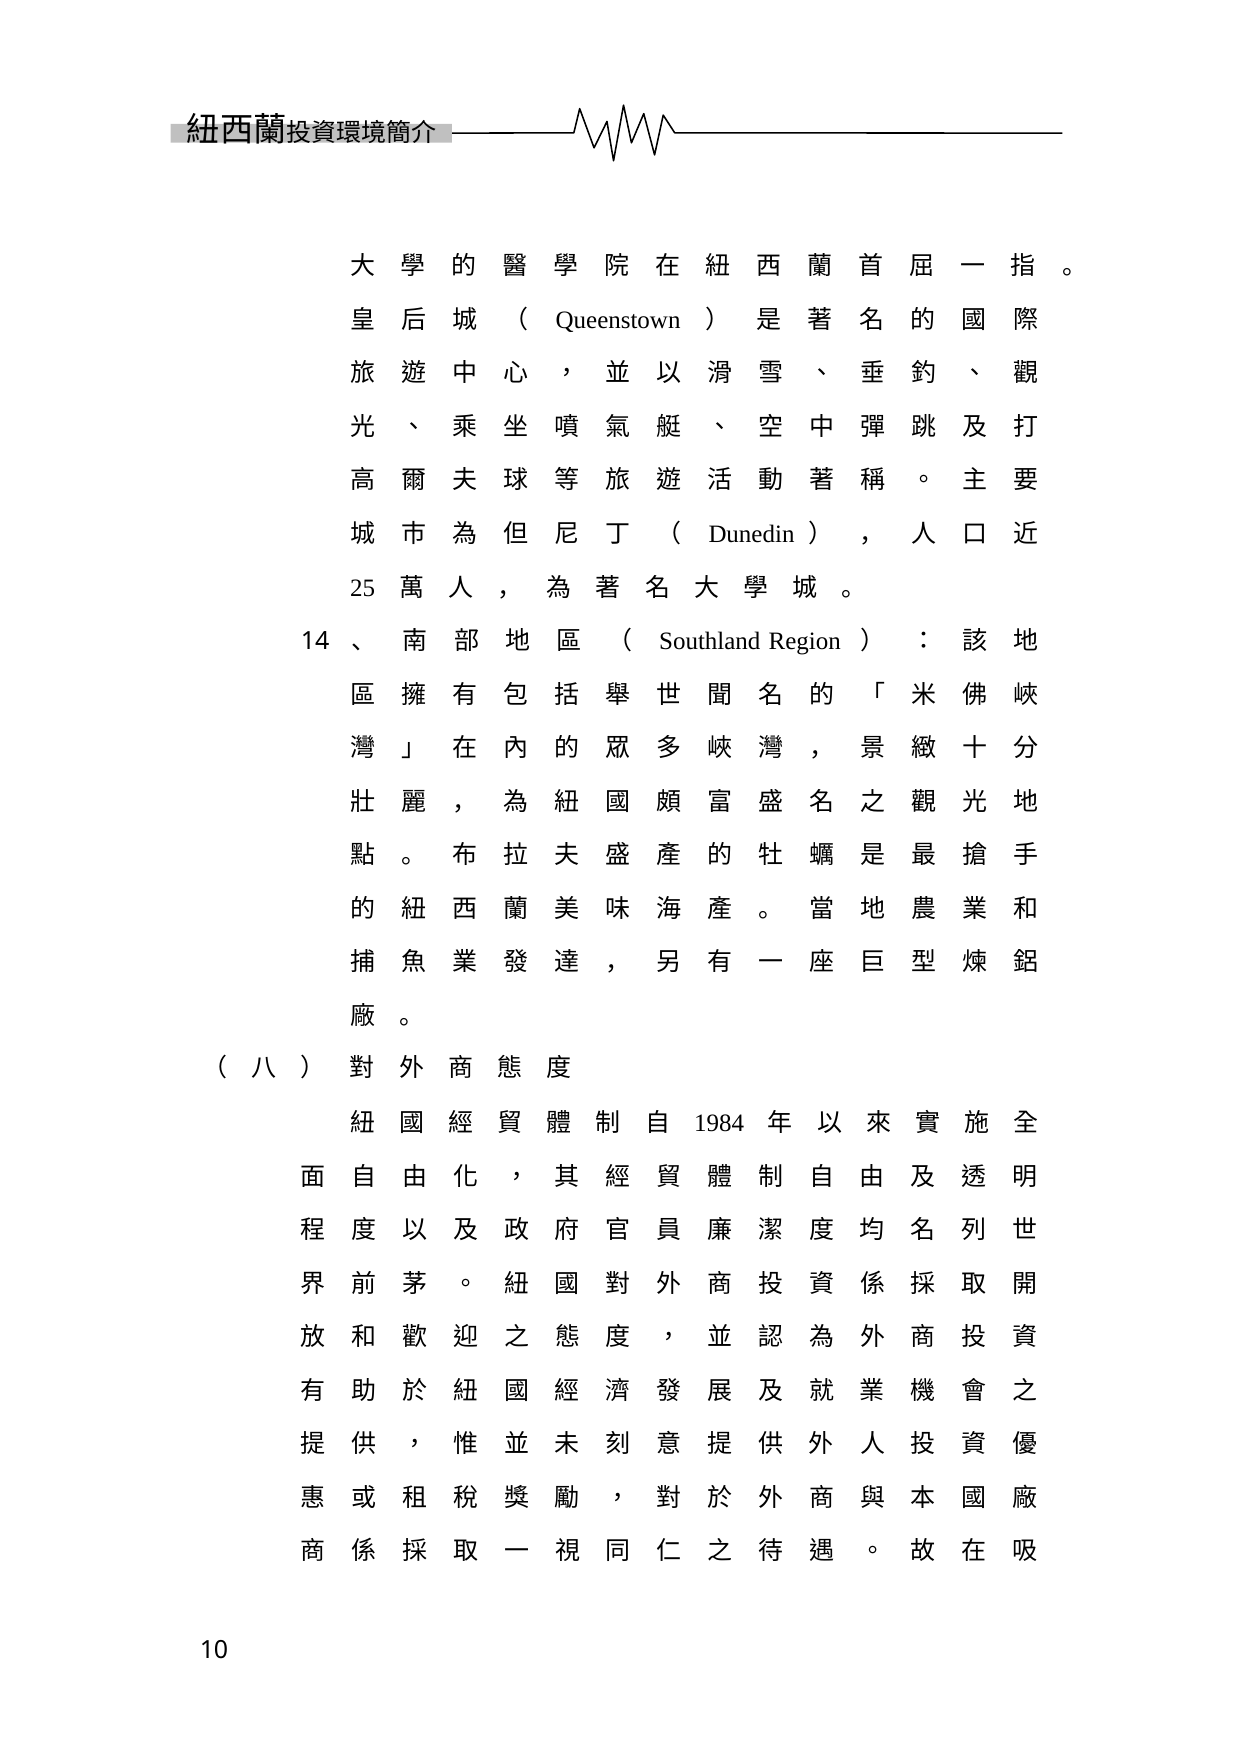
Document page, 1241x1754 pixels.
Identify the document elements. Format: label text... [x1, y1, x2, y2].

text 14、南部地區（Southland Region）：該地區擁有包括舉世聞名的「米佛峽灣」在內的眾多峽灣，景緻十分壯麗，為紐國頗富盛名之觀光地點。布拉夫盛產的牡蠣是最搶手的紐西蘭美味海產。當地農業和捕魚業發達，另有一座巨型煉鋁廠。 [276, 612, 1063, 1040]
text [276, 237, 1063, 612]
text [276, 1094, 1063, 1576]
text （八）對外商態度 [202, 1040, 1063, 1094]
